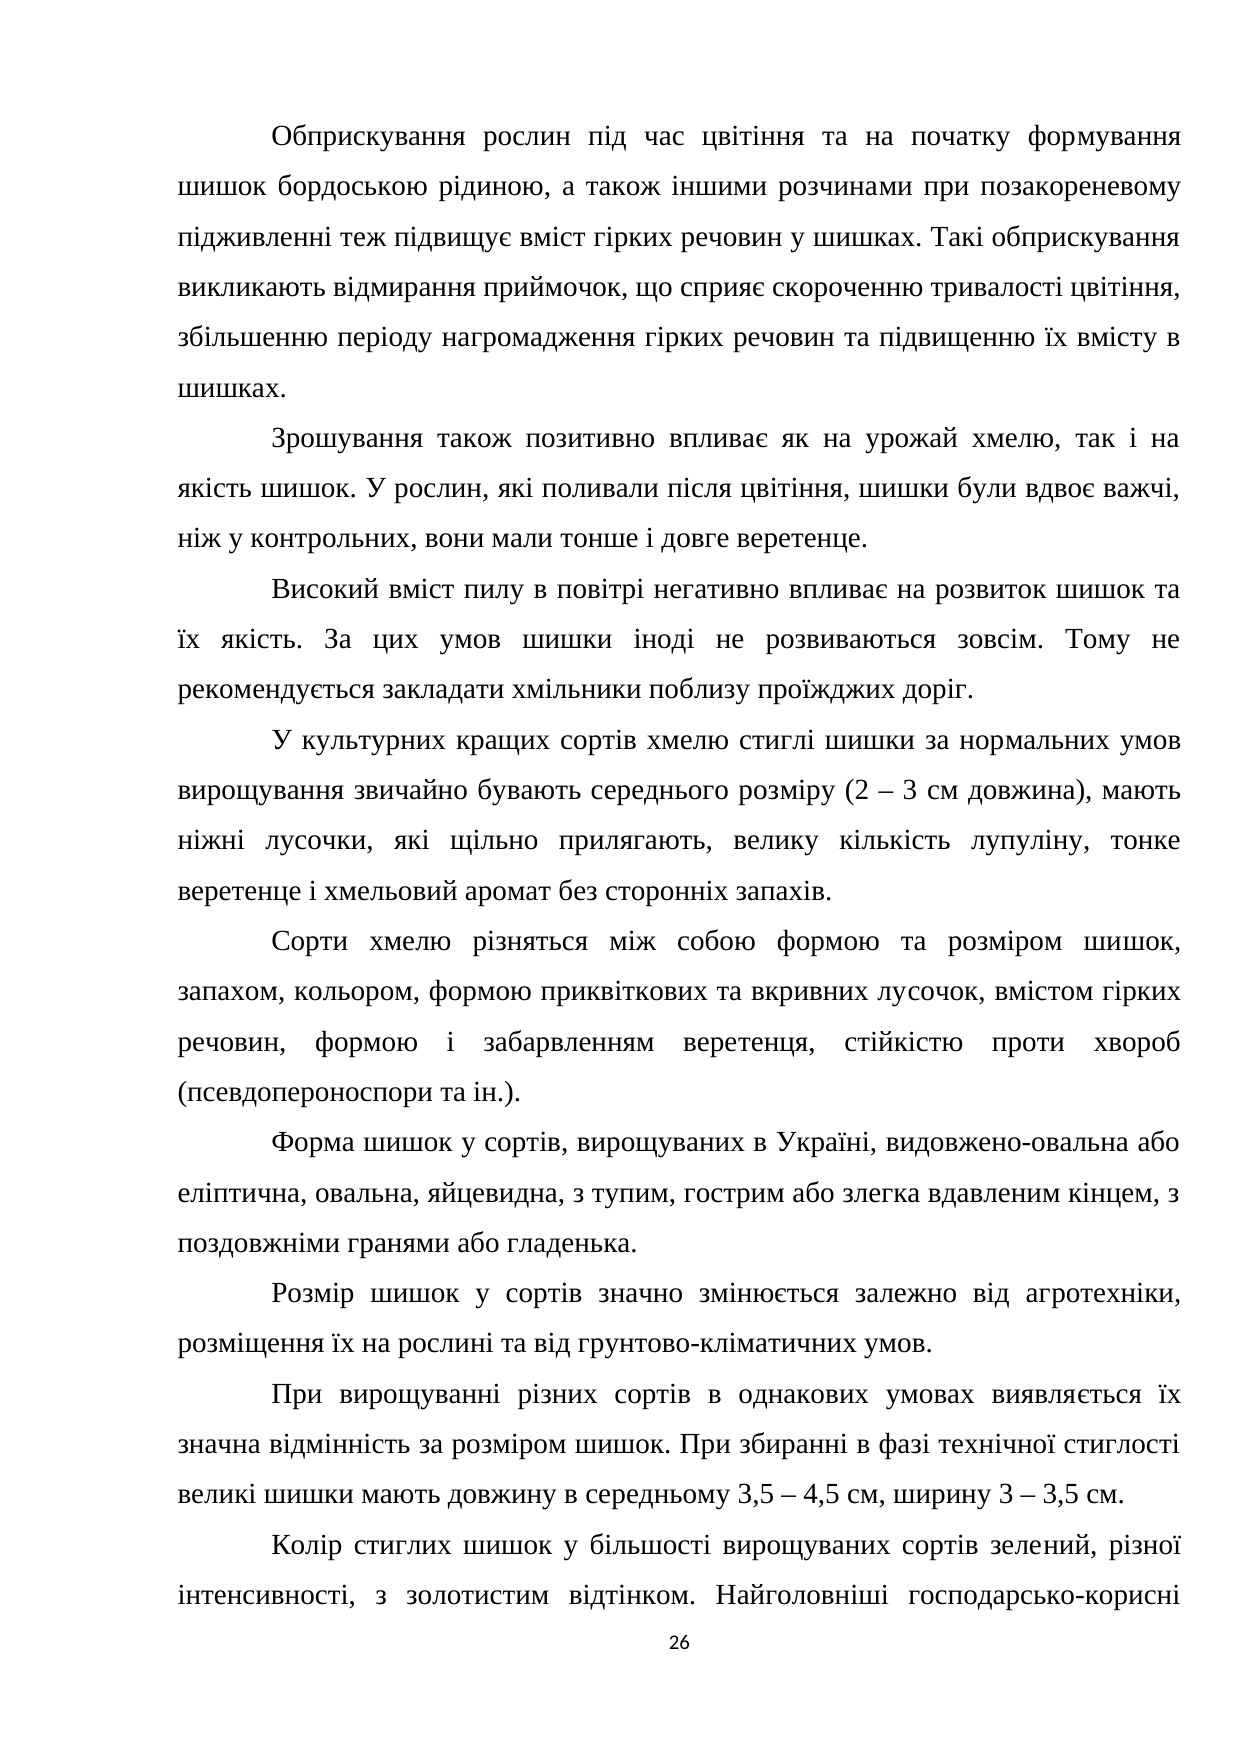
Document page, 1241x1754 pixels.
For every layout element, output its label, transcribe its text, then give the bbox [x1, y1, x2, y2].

text При вирощуванні різних сортів в однакових умовах виявляється їх значна відмінність за розміром шишок. При збиранні в фазі технічної стиглості великі шишки мають довжину в середньому 3,5 – 4,5 см, ширину 3 – 3,5 см. [177, 1376, 1181, 1510]
text Зрошування також позитивно впливає як на урожай хмелю, так і на якість шишок. У рослин, які поливали після цвітіння, шишки були вдвоє важчі, ніж у контрольних, вони мали тонше і довге веретенце. [177, 420, 1181, 554]
text Розмір шишок у сортів значно змінюється залежно від агротехніки, розміщення їх на рослині та від грунтово-кліматичних умов. [177, 1275, 1181, 1359]
text Обприскування рослин під час цвітіння та на початку формування шишок бордоською рідиною, а також іншими розчинами при позакореневому підживленні теж підвищує вміст гірких речовин у шишках. Такі обприскування викликають відмирання приймочок, що сприяє скороченню тривалості цвітіння, збільшенню періоду нагромадження гірких речовин та підвищенню їх вмісту в шишках. [177, 118, 1181, 403]
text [177, 1527, 1181, 1611]
text Форма шишок у сортів, вирощуваних в Україні, видовжено-овальна або еліптична, овальна, яйцевидна, з тупим, гострим або злегка вдавленим кінцем, з поздовжніми гранями або гладенька. [177, 1124, 1181, 1258]
text Сорти хмелю різняться між собою формою та розміром шишок, запахом, кольором, формою приквіткових та вкривних лусочок, вмістом гірких речовин, формою і забарвленням веретенця, стійкістю проти хвороб (псевдопероноспори та ін.). [177, 923, 1181, 1108]
text Високий вміст пилу в повітрі негативно впливає на розвиток шишок та їх якість. За цих умов шишки іноді не розвиваються зовсім. Тому не рекомендується закладати хмільники поблизу проїжджих доріг. [177, 571, 1181, 705]
text У культурних кращих сортів хмелю стиглі шишки за нормальних умов вирощування звичайно бувають середнього розміру (2 – 3 см довжина), мають ніжні лусочки, які щільно прилягають, велику кількість лупуліну, тонке веретенце і хмельовий аромат без сторонніх запахів. [177, 722, 1181, 906]
